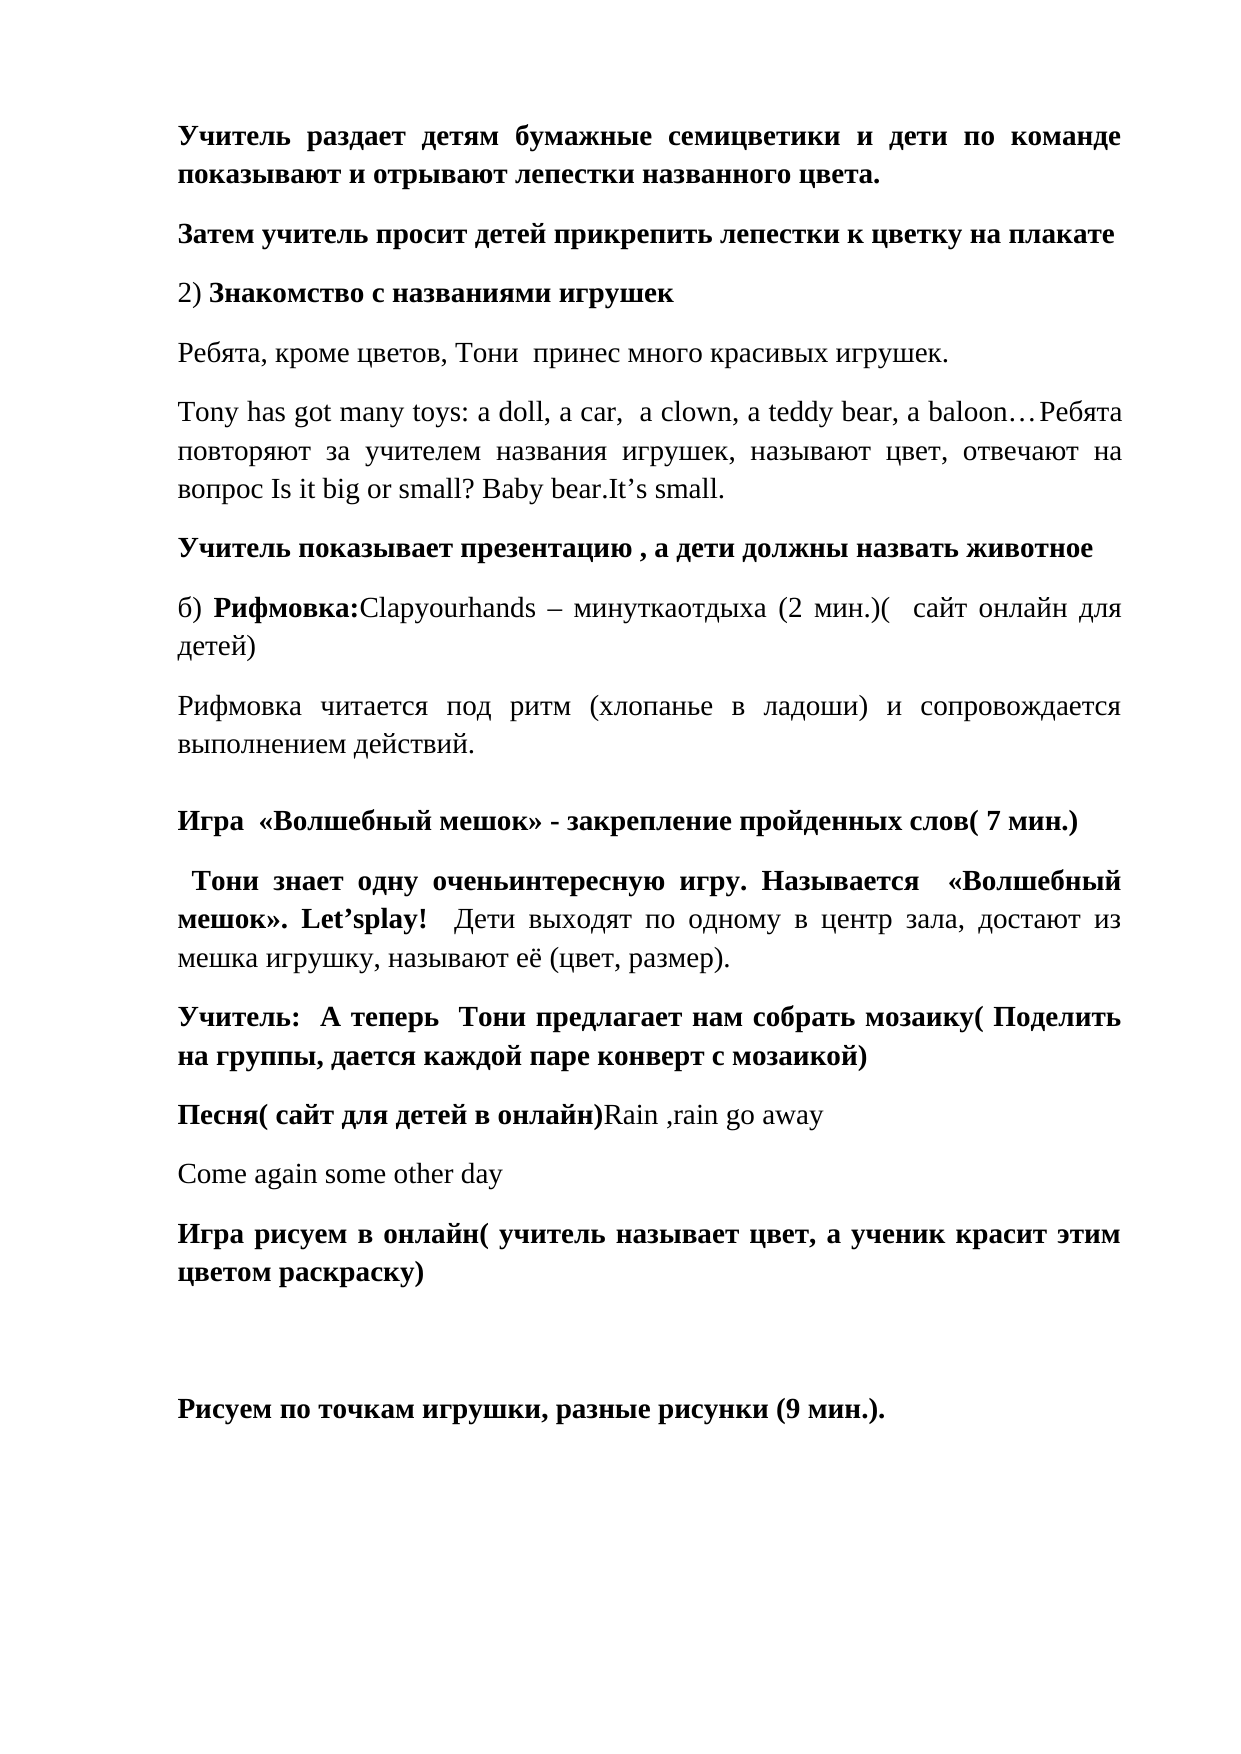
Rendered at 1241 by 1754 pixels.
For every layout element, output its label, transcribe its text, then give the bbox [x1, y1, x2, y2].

text Тони знает одну оченьинтересную игру. Называется «Волшебный мешок». Let’splay! Дети выходят по одному в центр зала, достают из мешка игрушку, называют её (цвет, размер). [177, 863, 1122, 973]
text Рисуем по точкам игрушки, разные рисунки (9 мин.). [177, 1391, 1122, 1424]
text Затем учитель просит детей прикрепить лепестки к цветку на плакате [177, 216, 1122, 249]
text Учитель: А теперь Тони предлагает нам собрать мозаику( Поделить на группы, дается каждой паре конверт с мозаикой) [177, 999, 1122, 1071]
text Come again some other day [177, 1157, 1122, 1190]
text 2) Знакомство с названиями игрушек [177, 275, 1122, 309]
text Tony has got many toys: a doll, a car, a clown, a teddy bear, a baloon…Ребята повторяют за учителем названия игрушек, называют цвет, отвечают на вопрос Is it big or small? Baby bear.It’s small. [177, 394, 1122, 505]
text Учитель показывает презентацию , а дети должны назвать животное [177, 531, 1122, 564]
text Рифмовка читается под ритм (хлопанье в ладоши) и сопровождается выполнением действий. [177, 688, 1122, 760]
text Игра рисуем в онлайн( учитель называет цвет, а ученик красит этим цветом раскраску) [177, 1216, 1122, 1288]
text Песня( сайт для детей в онлайн)Rain ,rain go away [177, 1097, 1122, 1131]
text Игра «Волшебный мешок» - закрепление пройденных слов( 7 мин.) [177, 803, 1122, 837]
text Учитель раздает детям бумажные семицветики и дети по команде показывают и отрывают лепестки названного цвета. [177, 118, 1122, 190]
text Ребята, кроме цветов, Тони принес много красивых игрушек. [177, 335, 1122, 368]
text б) Рифмовка:Clapyourhands – минуткаотдыха (2 мин.)( сайт онлайн для детей) [177, 590, 1122, 662]
